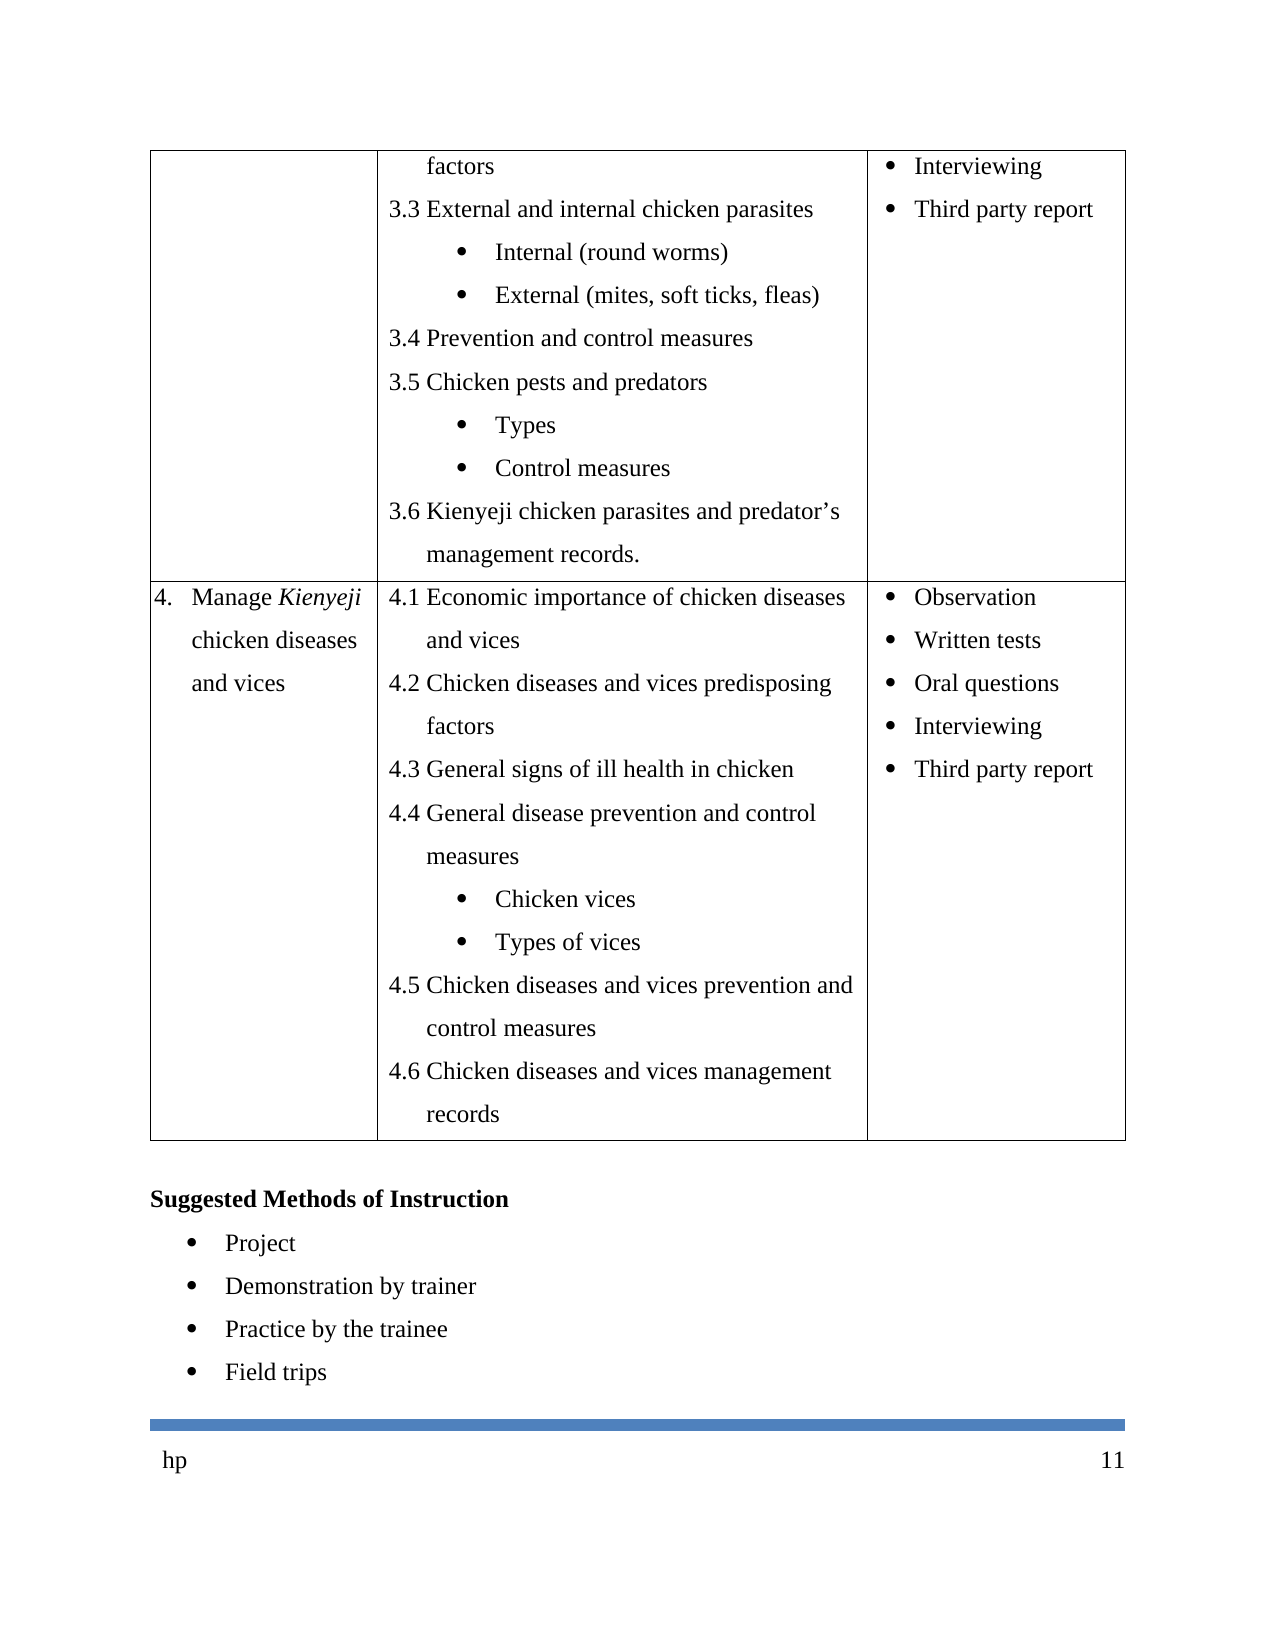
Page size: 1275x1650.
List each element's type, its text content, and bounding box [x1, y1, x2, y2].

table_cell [151, 151, 377, 581]
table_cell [378, 151, 867, 581]
table_cell Manage Kienyeji chicken diseases and vices [151, 582, 377, 1140]
table_cell Observation Written tests Oral questions Interviewing Third party report [868, 582, 1125, 1140]
list Project [187, 1228, 1125, 1256]
text Suggested Methods of Instruction [150, 1184, 1125, 1213]
list Field trips [187, 1357, 1125, 1386]
list Demonstration by trainer [187, 1271, 1125, 1299]
list Practice by the trainee [187, 1314, 1125, 1343]
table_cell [868, 151, 1125, 581]
table_cell Economic importance of chicken diseases and vices Chicken diseases and vices predisposing factors General signs of ill health in chicken General disease prevention and control measures Chicken vices Types of vices Chicken diseases and vices prevention and control measures Chicken diseases and vices management records [378, 582, 867, 1140]
